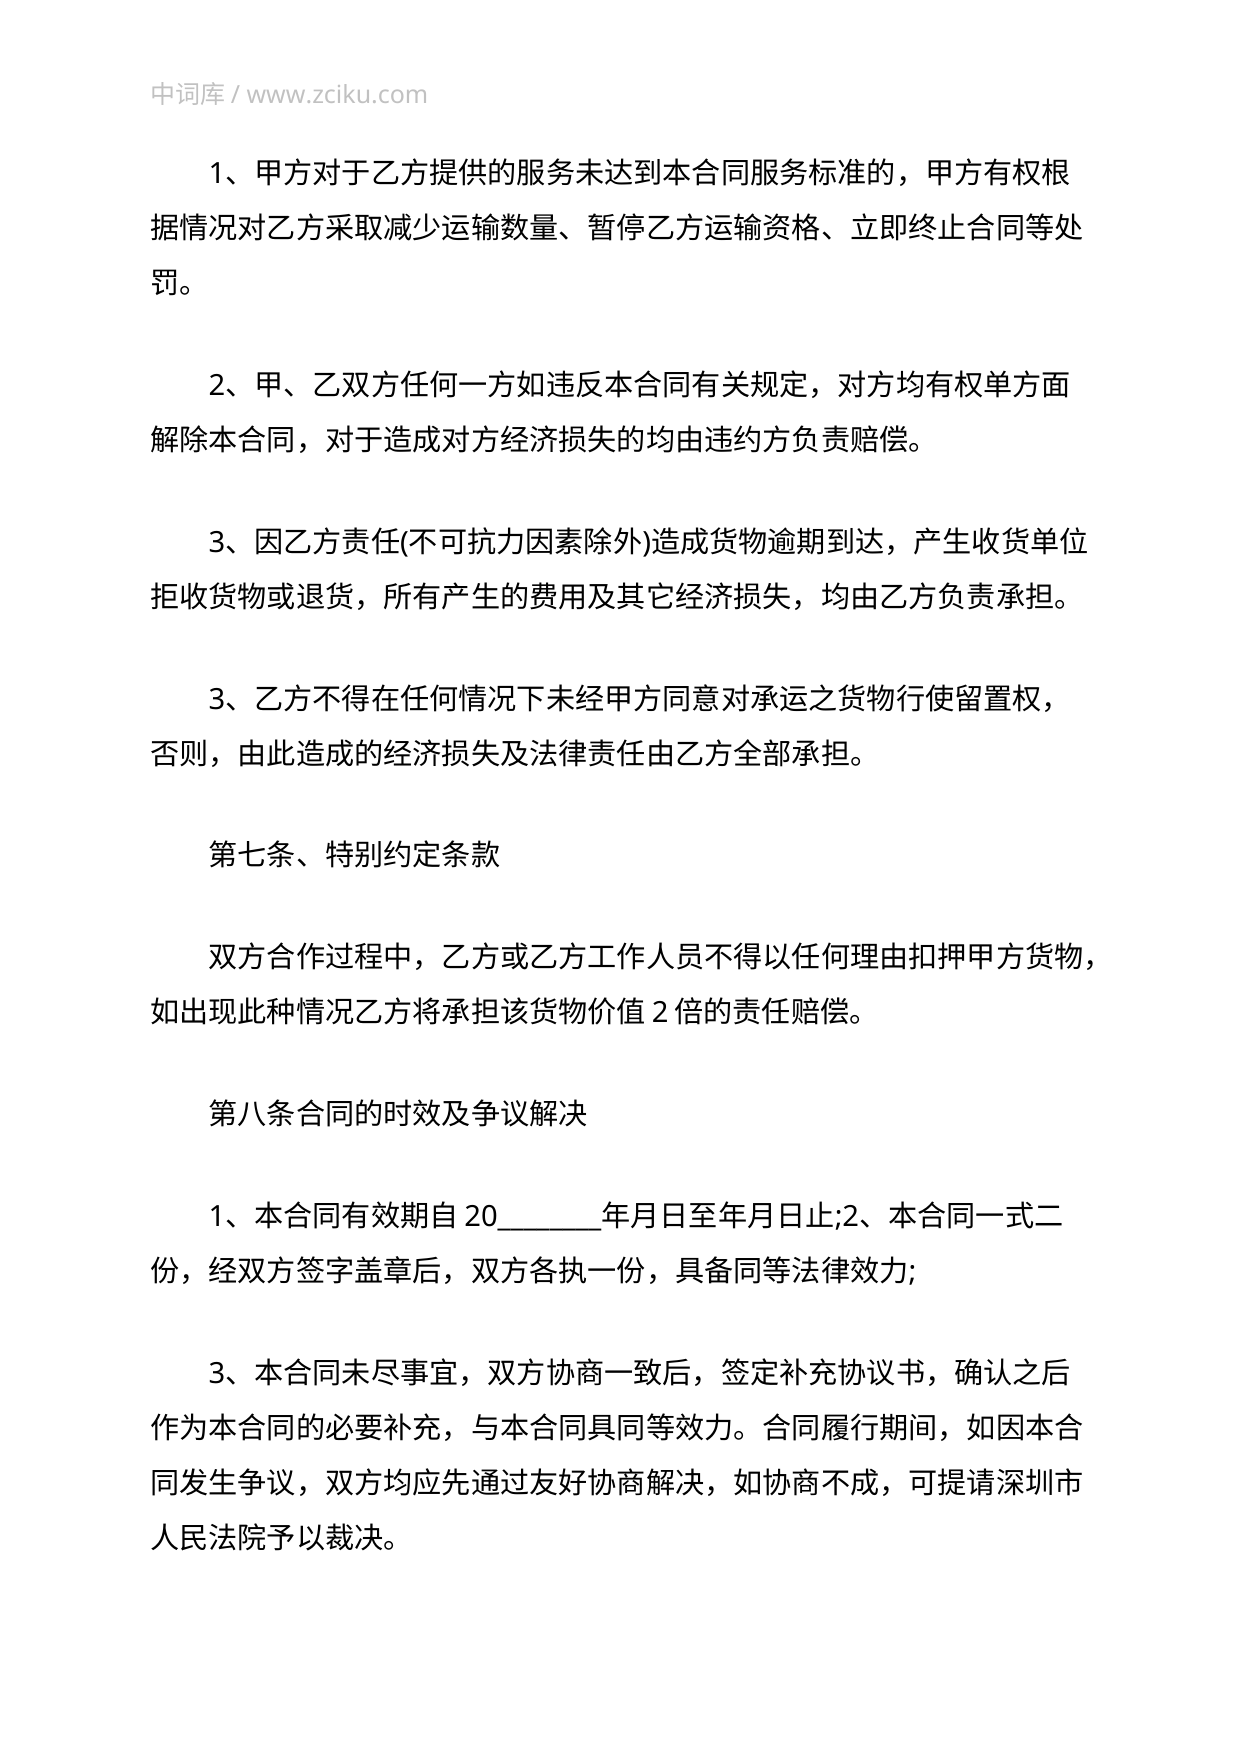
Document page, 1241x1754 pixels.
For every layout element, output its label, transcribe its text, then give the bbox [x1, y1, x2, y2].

text 2、甲、乙双方任何一方如违反本合同有关规定，对方均有权单方面解除本合同，对于造成对方经济损失的均由违约方负责赔偿。 [150, 362, 1090, 459]
text 第七条、特别约定条款 [150, 832, 1090, 874]
text 3、本合同未尽事宜，双方协商一致后，签定补充协议书，确认之后作为本合同的必要补充，与本合同具同等效力。合同履行期间，如因本合同发生争议，双方均应先通过友好协商解决，如协商不成，可提请深圳市人民法院予以裁决。 [150, 1349, 1090, 1556]
text 双方合作过程中，乙方或乙方工作人员不得以任何理由扣押甲方货物，如出现此种情况乙方将承担该货物价值2倍的责任赔偿。 [150, 934, 1090, 1031]
text 第八条合同的时效及争议解决 [150, 1091, 1090, 1133]
text 3、乙方不得在任何情况下未经甲方同意对承运之货物行使留置权，否则，由此造成的经济损失及法律责任由乙方全部承担。 [150, 675, 1090, 772]
text 1、甲方对于乙方提供的服务未达到本合同服务标准的，甲方有权根据情况对乙方采取减少运输数量、暂停乙方运输资格、立即终止合同等处罚。 [150, 150, 1090, 302]
text 3、因乙方责任(不可抗力因素除外)造成货物逾期到达，产生收货单位拒收货物或退货，所有产生的费用及其它经济损失，均由乙方负责承担。 [150, 518, 1090, 616]
text 1、本合同有效期自20________年月日至年月日止;2、本合同一式二份，经双方签字盖章后，双方各执一份，具备同等法律效力; [150, 1192, 1090, 1290]
